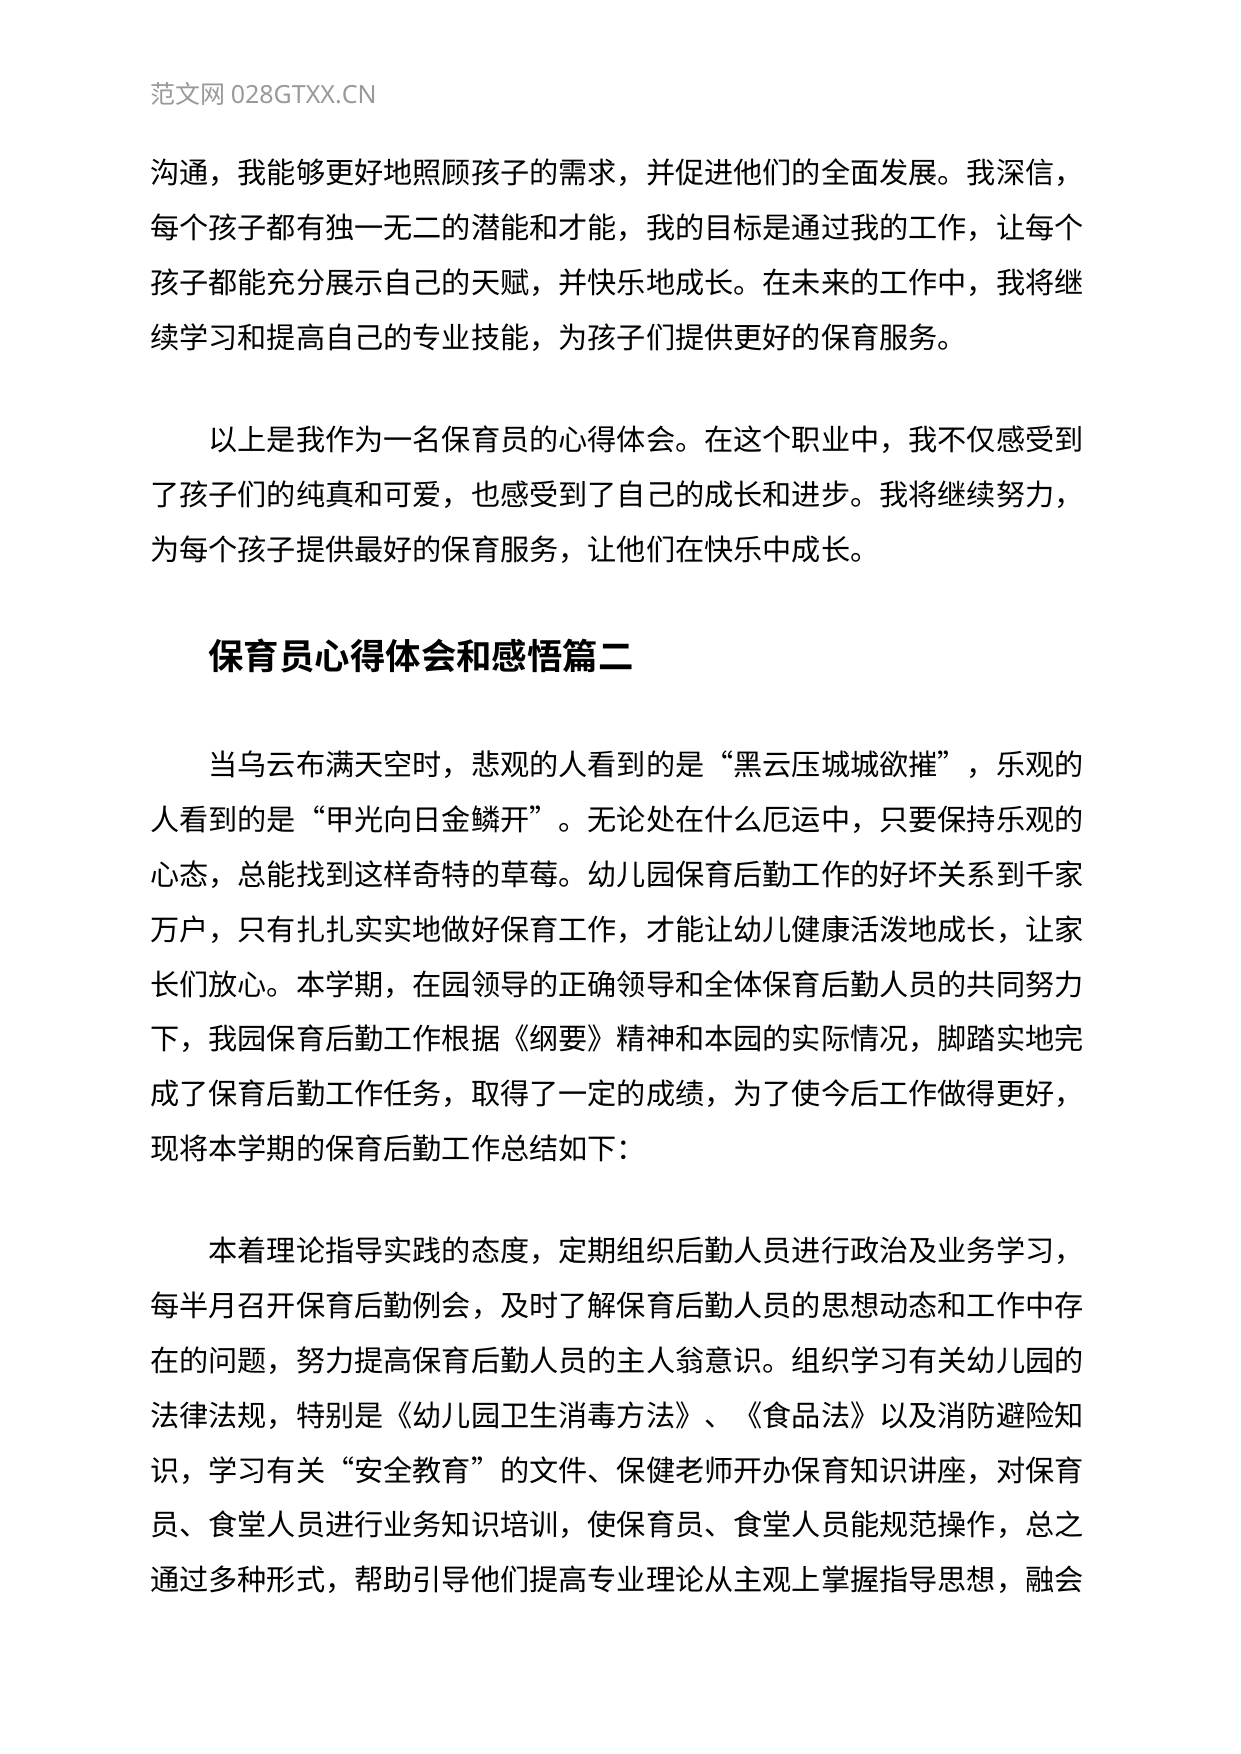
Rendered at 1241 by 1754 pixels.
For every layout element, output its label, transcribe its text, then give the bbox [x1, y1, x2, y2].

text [150, 150, 1090, 357]
text 保育员心得体会和感悟篇二 [150, 628, 1090, 679]
text 当乌云布满天空时，悲观的人看到的是“黑云压城城欲摧”，乐观的人看到的是“甲光向日金鳞开”。无论处在什么厄运中，只要保持乐观的心态，总能找到这样奇特的草莓。幼儿园保育后勤工作的好坏关系到千家万户，只有扎扎实实地做好保育工作，才能让幼儿健康活泼地成长，让家长们放心。本学期，在园领导的正确领导和全体保育后勤人员的共同努力下，我园保育后勤工作根据《纲要》精神和本园的实际情况，脚踏实地完成了保育后勤工作任务，取得了一定的成绩，为了使今后工作做得更好，现将本学期的保育后勤工作总结如下： [150, 741, 1090, 1168]
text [150, 1227, 1090, 1599]
text 以上是我作为一名保育员的心得体会。在这个职业中，我不仅感受到了孩子们的纯真和可爱，也感受到了自己的成长和进步。我将继续努力，为每个孩子提供最好的保育服务，让他们在快乐中成长。 [150, 416, 1090, 568]
